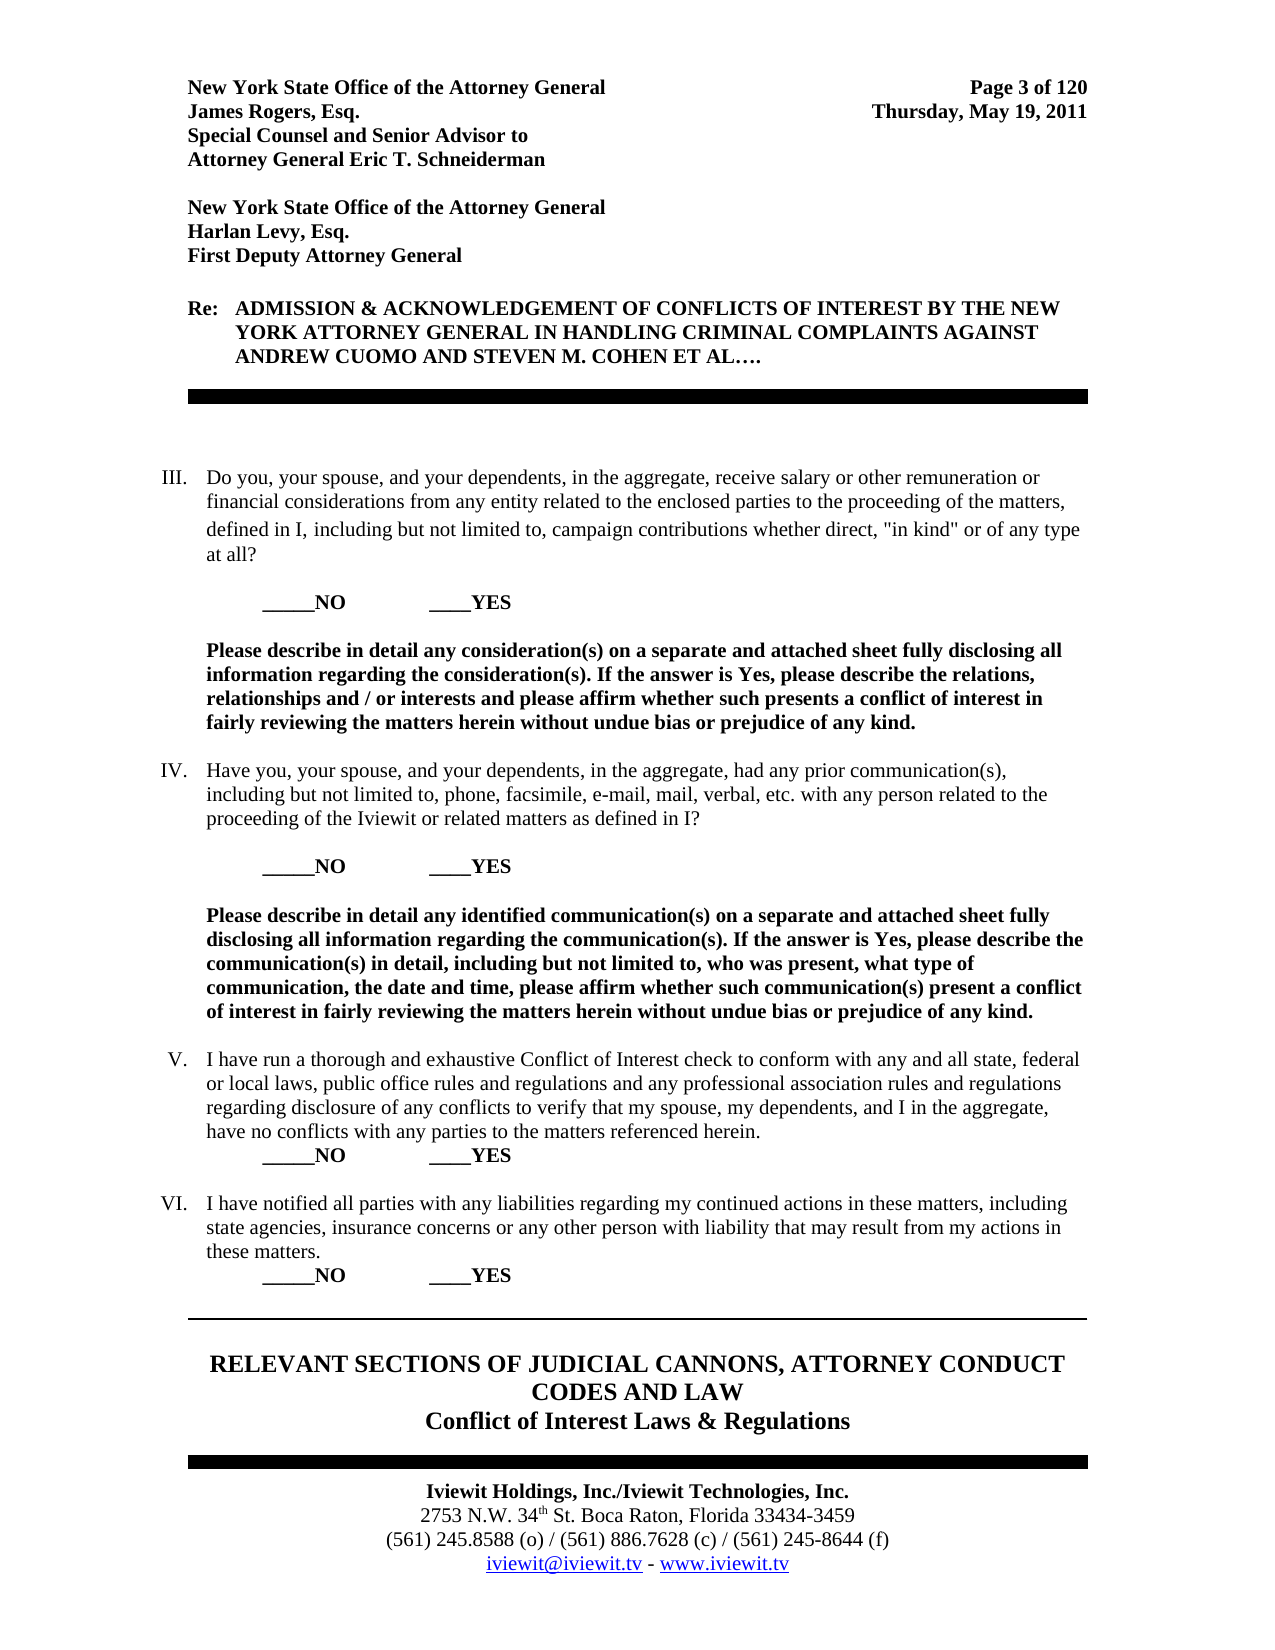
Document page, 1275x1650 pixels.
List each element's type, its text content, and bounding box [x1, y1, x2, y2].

text Please describe in detail any consideration(s) on a separate and attached sheet fully disclosing all information regarding the consideration(s). If the answer is Yes, please describe the relations, relationships and / or interests and please affirm whether such presents a conflict of interest in fairly reviewing the matters herein without undue bias or prejudice of any kind. [206, 638, 1087, 734]
list Do you, your spouse, and your dependents, in the aggregate, receive salary or other remuneration or financial considerations from any entity related to the enclosed parties to the proceeding of the matters, defined in I, including but not limited to, campaign contributions whether direct, "in kind" or of any type at all? [187, 465, 1087, 566]
text Conflict of Interest Laws & Regulations [187, 1406, 1087, 1435]
text _____NO ____YES [187, 590, 1087, 614]
text Relevant Sections of Judicial Cannons, Attorney Conduct Codes and Law [187, 1349, 1087, 1406]
text _____NO ____YES [187, 1263, 1087, 1287]
list I have notified all parties with any liabilities regarding my continued actions in these matters, including state agencies, insurance concerns or any other person with liability that may result from my actions in these matters. [187, 1191, 1087, 1263]
text _____NO ____YES [187, 1143, 1087, 1167]
list I have run a thorough and exhaustive Conflict of Interest check to conform with any and all state, federal or local laws, public office rules and regulations and any professional association rules and regulations regarding disclosure of any conflicts to verify that my spouse, my dependents, and I in the aggregate, have no conflicts with any parties to the matters referenced herein. [187, 1047, 1087, 1143]
text Please describe in detail any identified communication(s) on a separate and attached sheet fully disclosing all information regarding the communication(s). If the answer is Yes, please describe the communication(s) in detail, including but not limited to, who was present, what type of communication, the date and time, please affirm whether such communication(s) present a conflict of interest in fairly reviewing the matters herein without undue bias or prejudice of any kind. [206, 902, 1087, 1023]
text _____NO ____YES [187, 854, 1087, 878]
list Have you, your spouse, and your dependents, in the aggregate, had any prior communication(s), including but not limited to, phone, facsimile, e-mail, mail, verbal, etc. with any person related to the proceeding of the Iviewit or related matters as defined in I? [187, 758, 1087, 830]
